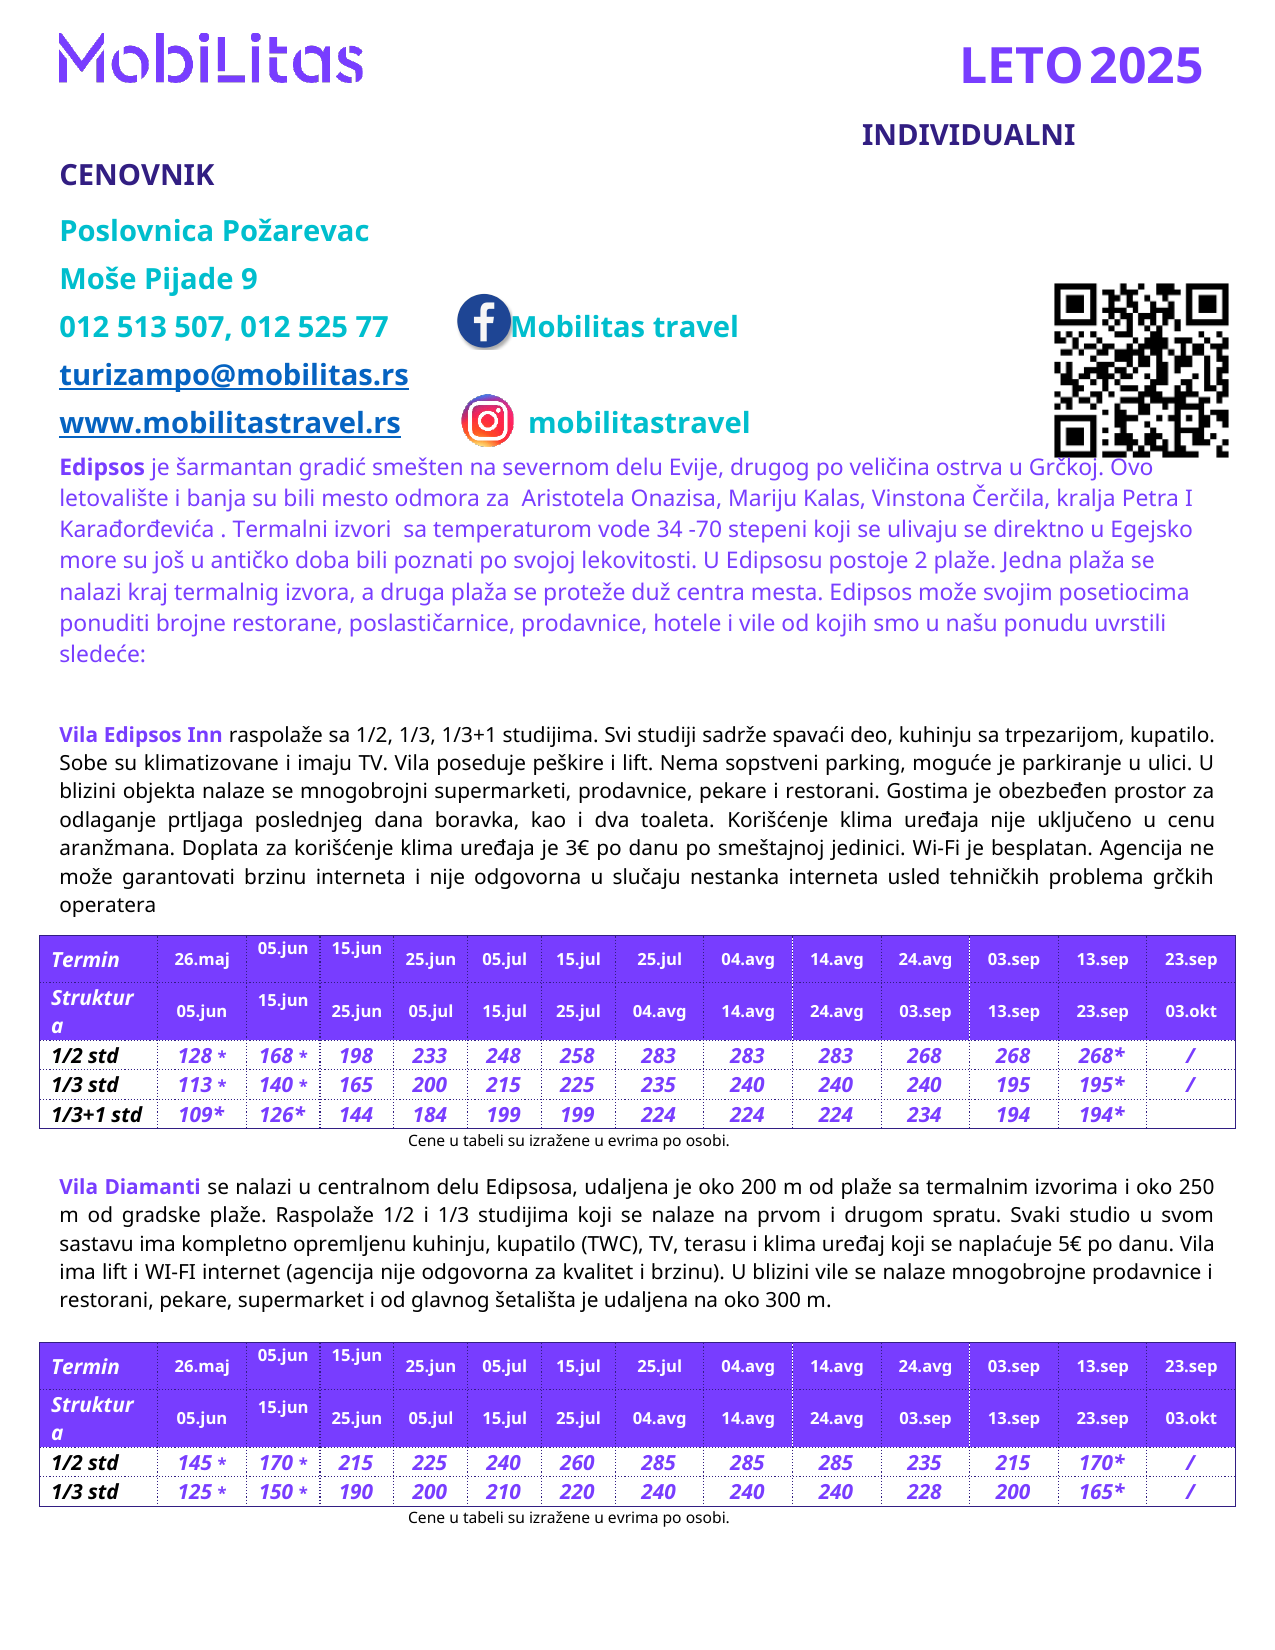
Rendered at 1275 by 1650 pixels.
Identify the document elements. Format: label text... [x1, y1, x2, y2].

table_cell 168 * [246, 1040, 320, 1069]
table_header 14.avg [793, 1343, 881, 1389]
table_cell 224 [793, 1099, 881, 1128]
table_cell 05.jun [158, 1389, 246, 1447]
table_cell 03.okt [1147, 1389, 1235, 1447]
table_cell 144 [320, 1099, 394, 1128]
table_header 25.jul [615, 936, 704, 982]
table_cell 225 [541, 1069, 615, 1099]
table_cell 1/3+1 std [40, 1099, 158, 1128]
table_cell 1/2 std [40, 1040, 158, 1069]
table_cell 03.okt [1147, 982, 1235, 1040]
table_cell 03.sep [881, 1389, 969, 1447]
table_cell 285 [704, 1447, 792, 1476]
table_cell 05.jul [394, 1389, 468, 1447]
table_header 13.sep [1058, 1343, 1147, 1389]
table_cell 258 [541, 1040, 615, 1069]
table_header 23.sep [1147, 936, 1235, 982]
table_cell 125 * [158, 1476, 246, 1506]
table_cell 05.jul [394, 982, 468, 1040]
picture [461, 394, 514, 402]
table_cell 283 [704, 1040, 792, 1069]
text Vila Edipsos Inn raspolaže sa 1/2, 1/3, 1/3+1 studijima. Svi studiji sadrže spavaći deo, kuhinju sa trpezarijom, kupatilo. Sobe su klimatizovane i imaju TV. Vila poseduje peškire i lift. Nema sopstveni parking, moguće je parkiranje u ulici. U blizini objekta nalaze se mnogobrojni supermarketi, prodavnice, pekare i restorani. Gostima je obezbeđen prostor za odlaganje prtljaga poslednjeg dana boravka, kao i dva toaleta. Korišćenje klima uređaja nije uključeno u cenu aranžmana. Doplata za korišćenje klima uređaja je 3€ po danu po smeštajnoj jedinici. Wi-Fi je besplatan. Agencija ne može garantovati brzinu interneta i nije odgovorna u slučaju nestanka interneta usled tehničkih problema grčkih operatera [59, 720, 1216, 919]
table_cell 109* [158, 1099, 246, 1128]
table_cell 150 * [246, 1476, 320, 1506]
table_cell 260 [541, 1447, 615, 1476]
table_cell 200 [970, 1476, 1058, 1506]
table_cell 215 [468, 1069, 541, 1099]
table_header 05.jun [246, 936, 320, 982]
table_cell 05.jun [158, 982, 246, 1040]
table_cell 268* [1058, 1040, 1147, 1069]
table_cell / [1147, 1447, 1235, 1476]
table_cell 03.sep [881, 982, 969, 1040]
table_cell 233 [394, 1040, 468, 1069]
table_cell 225 [394, 1447, 468, 1476]
table_cell 210 [468, 1476, 541, 1506]
table_cell 285 [793, 1447, 881, 1476]
table_cell 240 [793, 1476, 881, 1506]
table_cell 224 [615, 1099, 704, 1128]
table_header 15.jul [541, 936, 615, 982]
picture [455, 346, 513, 350]
table_cell 240 [793, 1069, 881, 1099]
table_header 26.maj [158, 936, 246, 982]
table_cell 24.avg [793, 1389, 881, 1447]
picture [455, 298, 513, 306]
table_cell 126* [246, 1099, 320, 1128]
table_cell 200 [394, 1069, 468, 1099]
table_cell 15.jun [246, 1389, 320, 1447]
table_cell 240 [704, 1476, 792, 1506]
table_cell 170* [1058, 1447, 1147, 1476]
table_cell 165 [320, 1069, 394, 1099]
table_cell 13.sep [970, 1389, 1058, 1447]
table_cell 184 [394, 1099, 468, 1128]
table_header 15.jun [320, 936, 394, 982]
table_cell 14.avg [704, 1389, 792, 1447]
table_header 03.sep [970, 936, 1058, 982]
table_cell 220 [541, 1476, 615, 1506]
subtitle www.mobilitastravel.rs mobilitastravel [59, 402, 1216, 442]
table_cell 190 [320, 1476, 394, 1506]
table_cell 240 [881, 1069, 969, 1099]
table_cell 240 [615, 1476, 704, 1506]
table_cell 25.jul [541, 982, 615, 1040]
table_header 25.jun [394, 1343, 468, 1389]
subtitle Poslovnica Požarevac [59, 210, 1216, 250]
table_header 14.avg [793, 936, 881, 982]
table_header 25.jul [615, 1343, 704, 1389]
table_cell 195 [970, 1069, 1058, 1099]
table_cell 200 [394, 1476, 468, 1506]
table_cell 228 [881, 1476, 969, 1506]
table_cell 215 [320, 1447, 394, 1476]
table_header 05.jul [468, 936, 541, 982]
table_cell 04.avg [615, 1389, 704, 1447]
subtitle Moše Pijade 9 [59, 258, 1216, 298]
table_cell 240 [704, 1069, 792, 1099]
table_cell 283 [793, 1040, 881, 1069]
table_cell 25.jul [541, 1389, 615, 1447]
table_header 04.avg [704, 1343, 792, 1389]
table_cell 224 [704, 1099, 792, 1128]
table_cell 235 [615, 1069, 704, 1099]
table_cell / [1147, 1069, 1235, 1099]
table_cell 248 [468, 1040, 541, 1069]
table_cell 199 [468, 1099, 541, 1128]
table_header 15.jun [320, 1343, 394, 1389]
table_cell 15.jul [468, 1389, 541, 1447]
picture [59, 33, 363, 83]
table_cell 140 * [246, 1069, 320, 1099]
text Cene u tabeli su izražene u evrima po osobi. [59, 1129, 1216, 1151]
table_cell 283 [615, 1040, 704, 1069]
table_cell 25.jun [320, 982, 394, 1040]
text Vila Diamanti se nalazi u centralnom delu Edipsosa, udaljena je oko 200 m od plaže sa termalnim izvorima i oko 250 m od gradske plaže. Raspolaže 1/2 i 1/3 studijima koji se nalaze na prvom i drugom spratu. Svaki studio u svom sastavu ima kompletno opremljenu kuhinju, kupatilo (TWC), TV, terasu i klima uređaj koji se naplaćuje 5€ po danu. Vila ima lift i WI-FI internet (agencija nije odgovorna za kvalitet i brzinu). U blizini vile se nalaze mnogobrojne prodavnice i restorani, pekare, supermarket i od glavnog šetališta je udaljena na oko 300 m. [59, 1172, 1216, 1314]
table_header 23.sep [1147, 1343, 1235, 1389]
table_cell 268 [970, 1040, 1058, 1069]
table_cell 194 [970, 1099, 1058, 1128]
table_header 04.avg [704, 936, 792, 982]
table_header 24.avg [881, 1343, 969, 1389]
table_cell 13.sep [970, 982, 1058, 1040]
table_cell 285 [615, 1447, 704, 1476]
table_cell 15.jul [468, 982, 541, 1040]
table_cell Struktura [40, 1389, 158, 1447]
picture [1030, 259, 1252, 481]
table_cell 268 [881, 1040, 969, 1069]
picture [461, 442, 514, 447]
table_header 26.maj [158, 1343, 246, 1389]
table_header Termin [40, 936, 158, 982]
subtitle turizampo@mobilitas.rs [59, 354, 1216, 394]
table_cell 128 * [158, 1040, 246, 1069]
table_cell [1147, 1099, 1235, 1128]
table_cell 113 * [158, 1069, 246, 1099]
table_header 05.jul [468, 1343, 541, 1389]
table_header 13.sep [1058, 936, 1147, 982]
table_cell 14.avg [704, 982, 792, 1040]
table_header Termin [40, 1343, 158, 1389]
subtitle 012 513 507, 012 525 77 Mobilitas travel [59, 306, 1216, 346]
table_cell 1/3 std [40, 1069, 158, 1099]
table_cell / [1147, 1040, 1235, 1069]
table_cell 235 [881, 1447, 969, 1476]
table_cell 25.jun [320, 1389, 394, 1447]
subtitle Edipsos je šarmantan gradić smešten na severnom delu Evije, drugog po veličina ostrva u Grčkoj. Ovo letovalište i banja su bili mesto odmora za Aristotela Onazisa, Mariju Kalas, Vinstona Čerčila, kralja Petra I Karađorđevića . Termalni izvori sa temperaturom vode 34 -70 stepeni koji se ulivaju se direktno u Egejsko more su još u antičko doba bili poznati po svojoj lekovitosti. U Edipsosu postoje 2 plaže. Jedna plaža se nalazi kraj termalnig izvora, a druga plaža se proteže duž centra mesta. Edipsos može svojim posetiocima ponuditi brojne restorane, poslastičarnice, prodavnice, hotele i vile od kojih smo u našu ponudu uvrstili sledeće: [59, 451, 1216, 669]
table_header 25.jun [394, 936, 468, 982]
table_cell 198 [320, 1040, 394, 1069]
table_cell 1/2 std [40, 1447, 158, 1476]
table_header 05.jun [246, 1343, 320, 1389]
table_cell 240 [468, 1447, 541, 1476]
table_cell 23.sep [1058, 982, 1147, 1040]
table_cell / [1147, 1476, 1235, 1506]
table_cell 194* [1058, 1099, 1147, 1128]
table_cell 24.avg [793, 982, 881, 1040]
table_cell 04.avg [615, 982, 704, 1040]
table_cell 195* [1058, 1069, 1147, 1099]
table_header 24.avg [881, 936, 969, 982]
table_cell 234 [881, 1099, 969, 1128]
table_cell 215 [970, 1447, 1058, 1476]
table_header 15.jul [541, 1343, 615, 1389]
text Cene u tabeli su izražene u evrima po osobi. [59, 1507, 1216, 1528]
table_cell 165* [1058, 1476, 1147, 1506]
table_cell 199 [541, 1099, 615, 1128]
table_cell 23.sep [1058, 1389, 1147, 1447]
table_cell 1/3 std [40, 1476, 158, 1506]
table_cell 170 * [246, 1447, 320, 1476]
table_cell Struktura [40, 982, 158, 1040]
table_cell 145 * [158, 1447, 246, 1476]
table_cell 15.jun [246, 982, 320, 1040]
table_header 03.sep [970, 1343, 1058, 1389]
